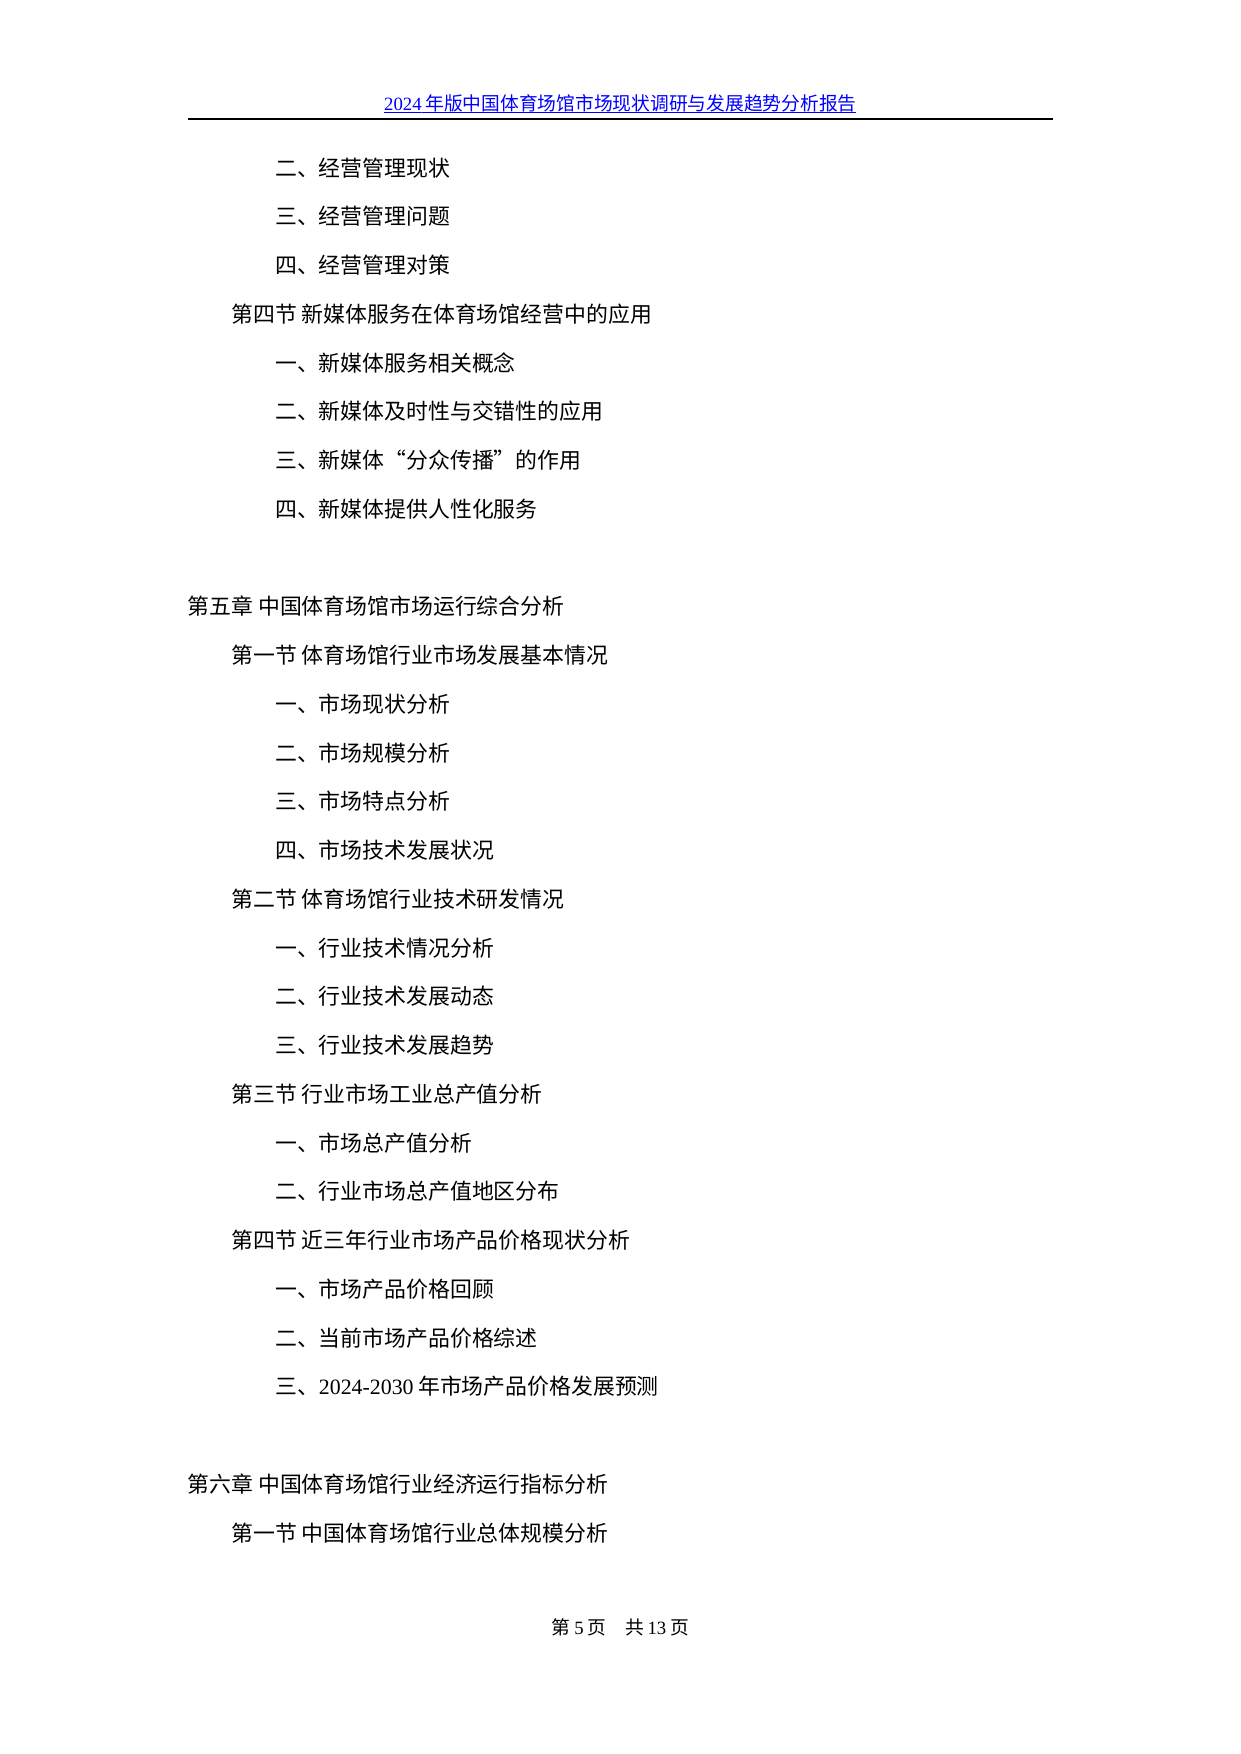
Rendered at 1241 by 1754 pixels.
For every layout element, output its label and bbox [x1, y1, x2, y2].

text [187, 150, 1053, 1548]
